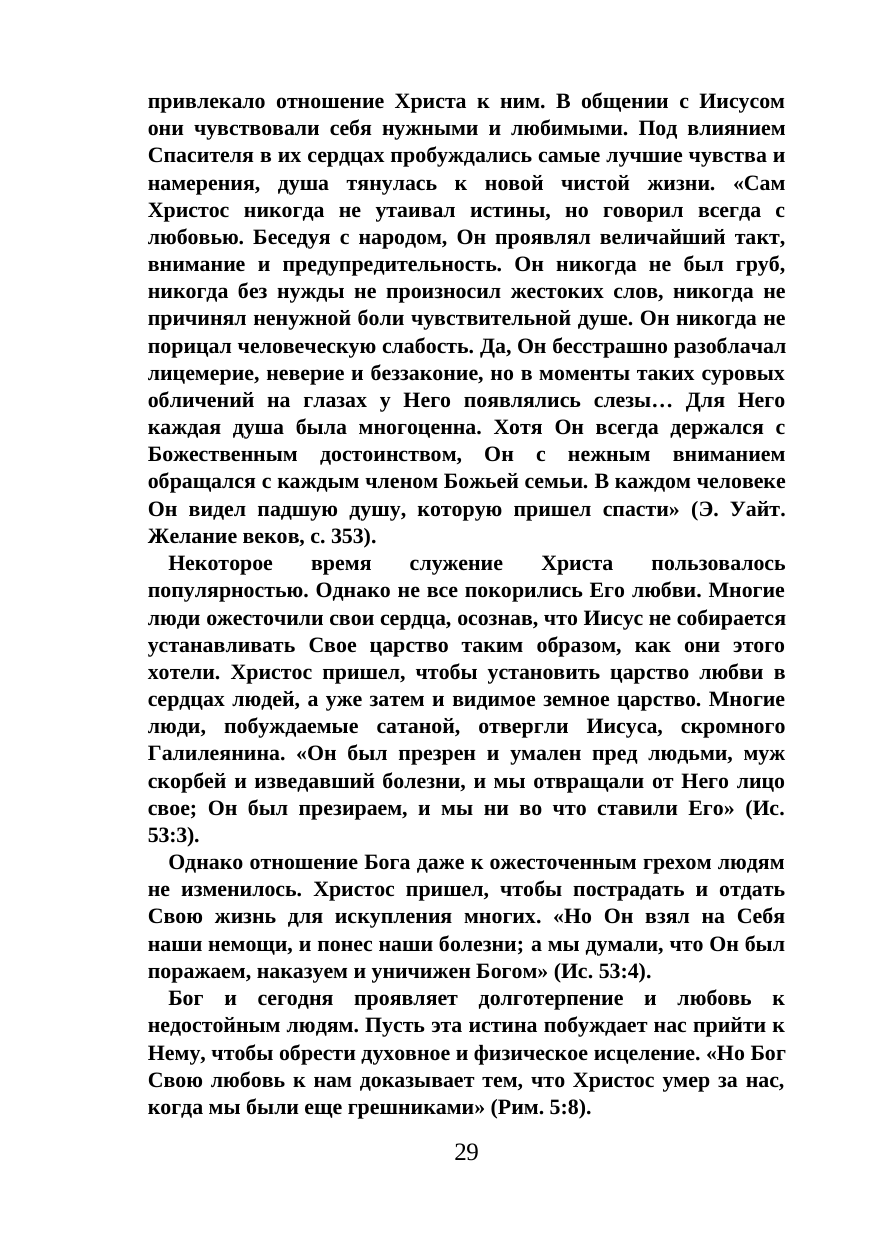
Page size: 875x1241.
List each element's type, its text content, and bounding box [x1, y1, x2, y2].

text привлекало отношение Христа к ним. В общении с Иисусом они чувствовали себя нужными и любимыми. Под влиянием Спасителя в их сердцах пробуждались самые лучшие чувства и намерения, душа тянулась к новой чистой жизни. «Сам Христос никогда не утаивал истины, но говорил всегда с любовью. Беседуя с народом, Он проявлял величайший такт, внимание и предупредительность. Он никогда не был груб, никогда без нужды не произносил жестоких слов, никогда не причинял ненужной боли чувствительной душе. Он никогда не порицал человеческую слабость. Да, Он бесстрашно разоблачал лицемерие, неверие и беззаконие, но в моменты таких суровых обличений на глазах у Него появлялись слезы… Для Него каждая душа была многоценна. Хотя Он всегда держался с Божественным достоинством, Он с нежным вниманием обращался с каждым членом Божьей семьи. В каждом человеке Он видел падшую душу, которую пришел спасти» (Э. Уайт. Желание веков, с. 353). [148, 88, 786, 548]
text Бог и сегодня проявляет долготерпение и любовь к недостойным людям. Пусть эта истина побуждает нас прийти к Нему, чтобы обрести духовное и физическое исцеление. «Но Бог Свою любовь к нам доказывает тем, что Христос умер за нас, когда мы были еще грешниками» (Рим. 5:8). [148, 985, 786, 1119]
text Некоторое время служение Христа пользовалось популярностью. Однако не все покорились Его любви. Многие люди ожесточили свои сердца, осознав, что Иисус не собирается устанавливать Свое царство таким образом, как они этого хотели. Христос пришел, чтобы установить царство любви в сердцах людей, а уже затем и видимое земное царство. Многие люди, побуждаемые сатаной, отвергли Иисуса, скромного Галилеянина. «Он был презрен и умален пред людьми, муж скорбей и изведавший болезни, и мы отвращали от Него лицо свое; Он был презираем, и мы ни во что ставили Его» (Ис. 53:3). [148, 550, 786, 847]
text Однако отношение Бога даже к ожесточенным грехом людям не изменилось. Христос пришел, чтобы пострадать и отдать Свою жизнь для искупления многих. «Но Он взял на Себя наши немощи, и понес наши болезни; а мы думали, что Он был поражаем, наказуем и уничижен Богом» (Ис. 53:4). [148, 849, 786, 983]
